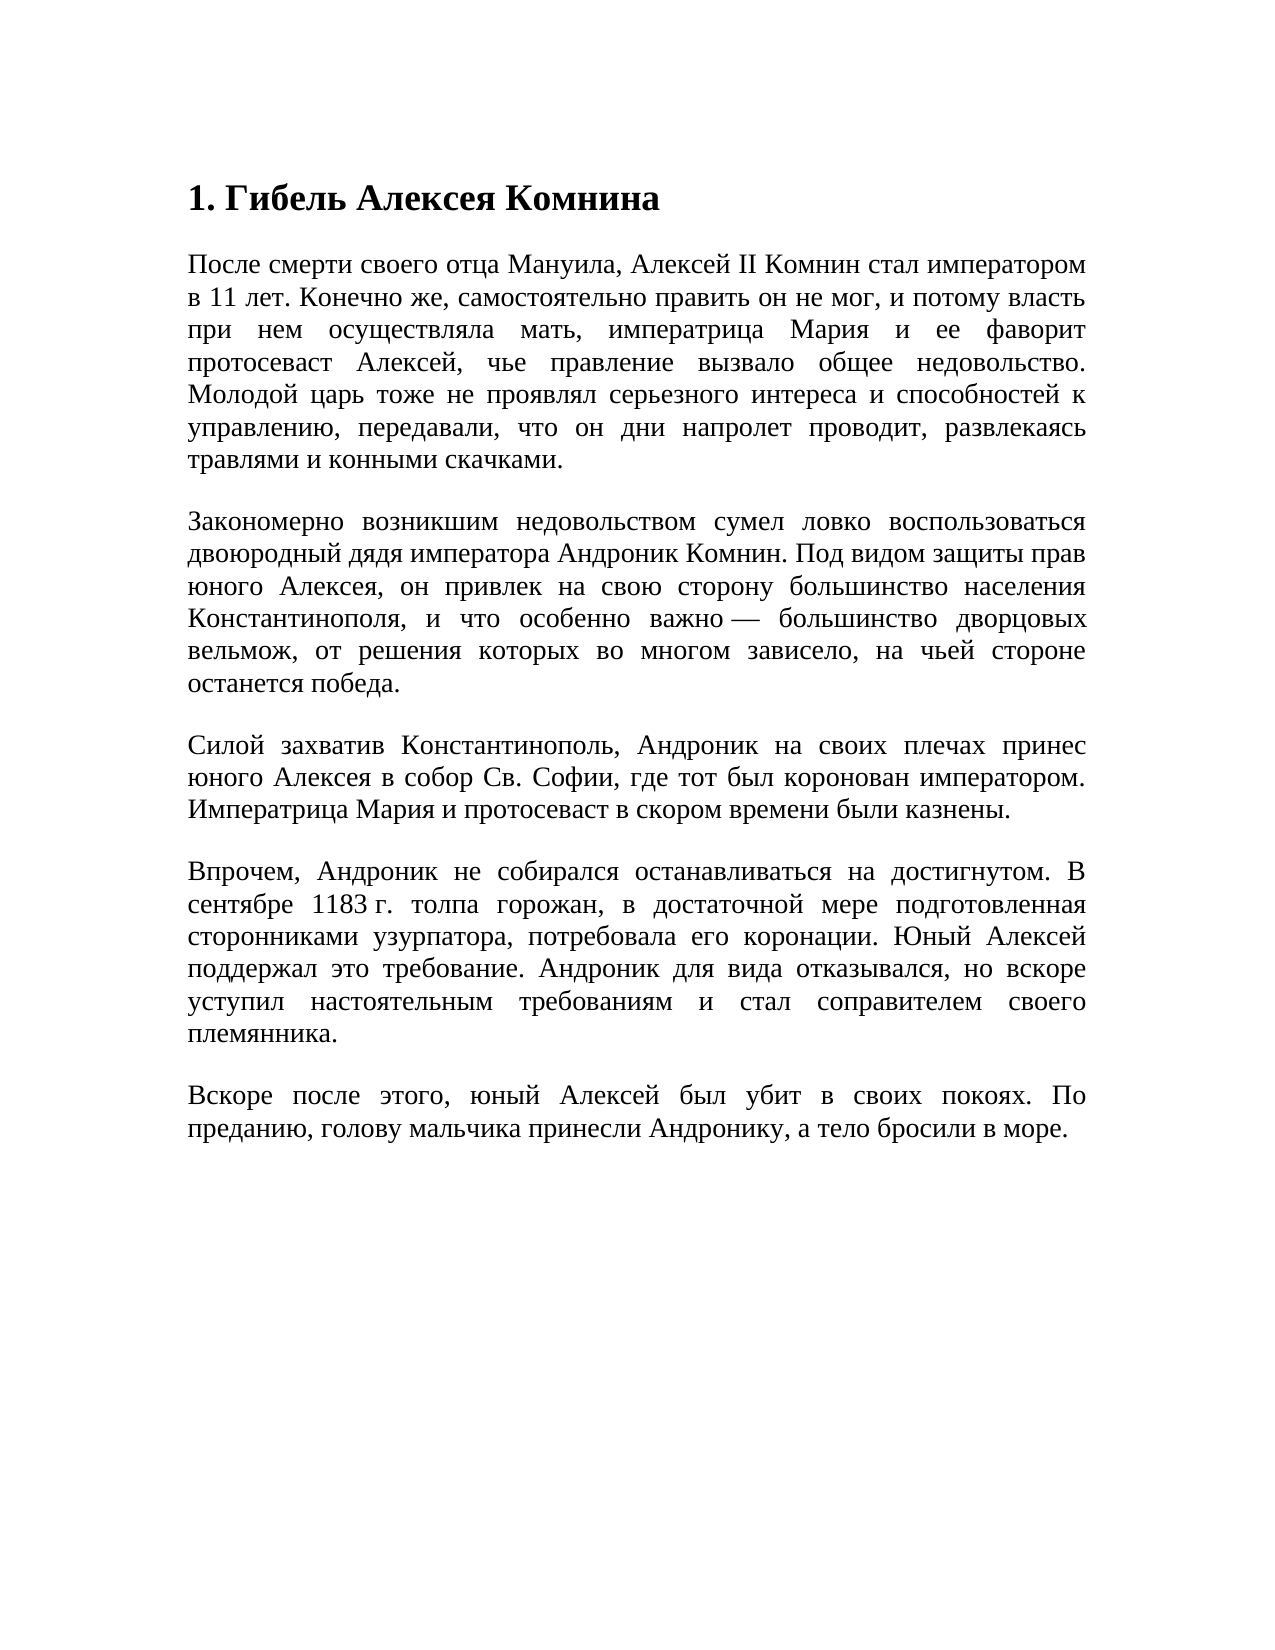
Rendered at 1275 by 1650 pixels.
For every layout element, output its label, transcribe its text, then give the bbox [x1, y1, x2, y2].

text Силой захватив Константинополь, Андроник на своих плечах принес юного Алексея в собор Св. Софии, где тот был коронован императором. Императрица Мария и протосеваст в скором времени были казнены. [187, 728, 1087, 825]
text Вскоре после этого, юный Алексей был убит в своих покоях. По преданию, голову мальчика принесли Андронику, а тело бросили в море. [187, 1078, 1087, 1143]
text Впрочем, Андроник не собирался останавливаться на достигнутом. В сентябре 1183 г. толпа горожан, в достаточной мере подготовленная сторонниками узурпатора, потребовала его коронации. Юный Алексей поддержал это требование. Андроник для вида отказывался, но вскоре уступил настоятельным требованиям и стал соправителем своего племянника. [187, 854, 1087, 1049]
text После смерти своего отца Мануила, Алексей II Комнин стал императором в 11 лет. Конечно же, самостоятельно править он не мог, и потому власть при нем осуществляла мать, императрица Мария и ее фаворит протосеваст Алексей, чье правление вызвало общее недовольство. Молодой царь тоже не проявлял серьезного интереса и способностей к управлению, передавали, что он дни напролет проводит, развлекаясь травлями и конными скачками. [187, 248, 1087, 474]
list 1. Гибель Алексея Комнина [187, 175, 1087, 218]
text Закономерно возникшим недовольством сумел ловко воспользоваться двоюродный дядя императора Андроник Комнин. Под видом защиты прав юного Алексея, он привлек на свою сторону большинство населения Константинополя, и что особенно важно — большинство дворцовых вельмож, от решения которых во многом зависело, на чьей стороне останется победа. [187, 504, 1087, 698]
